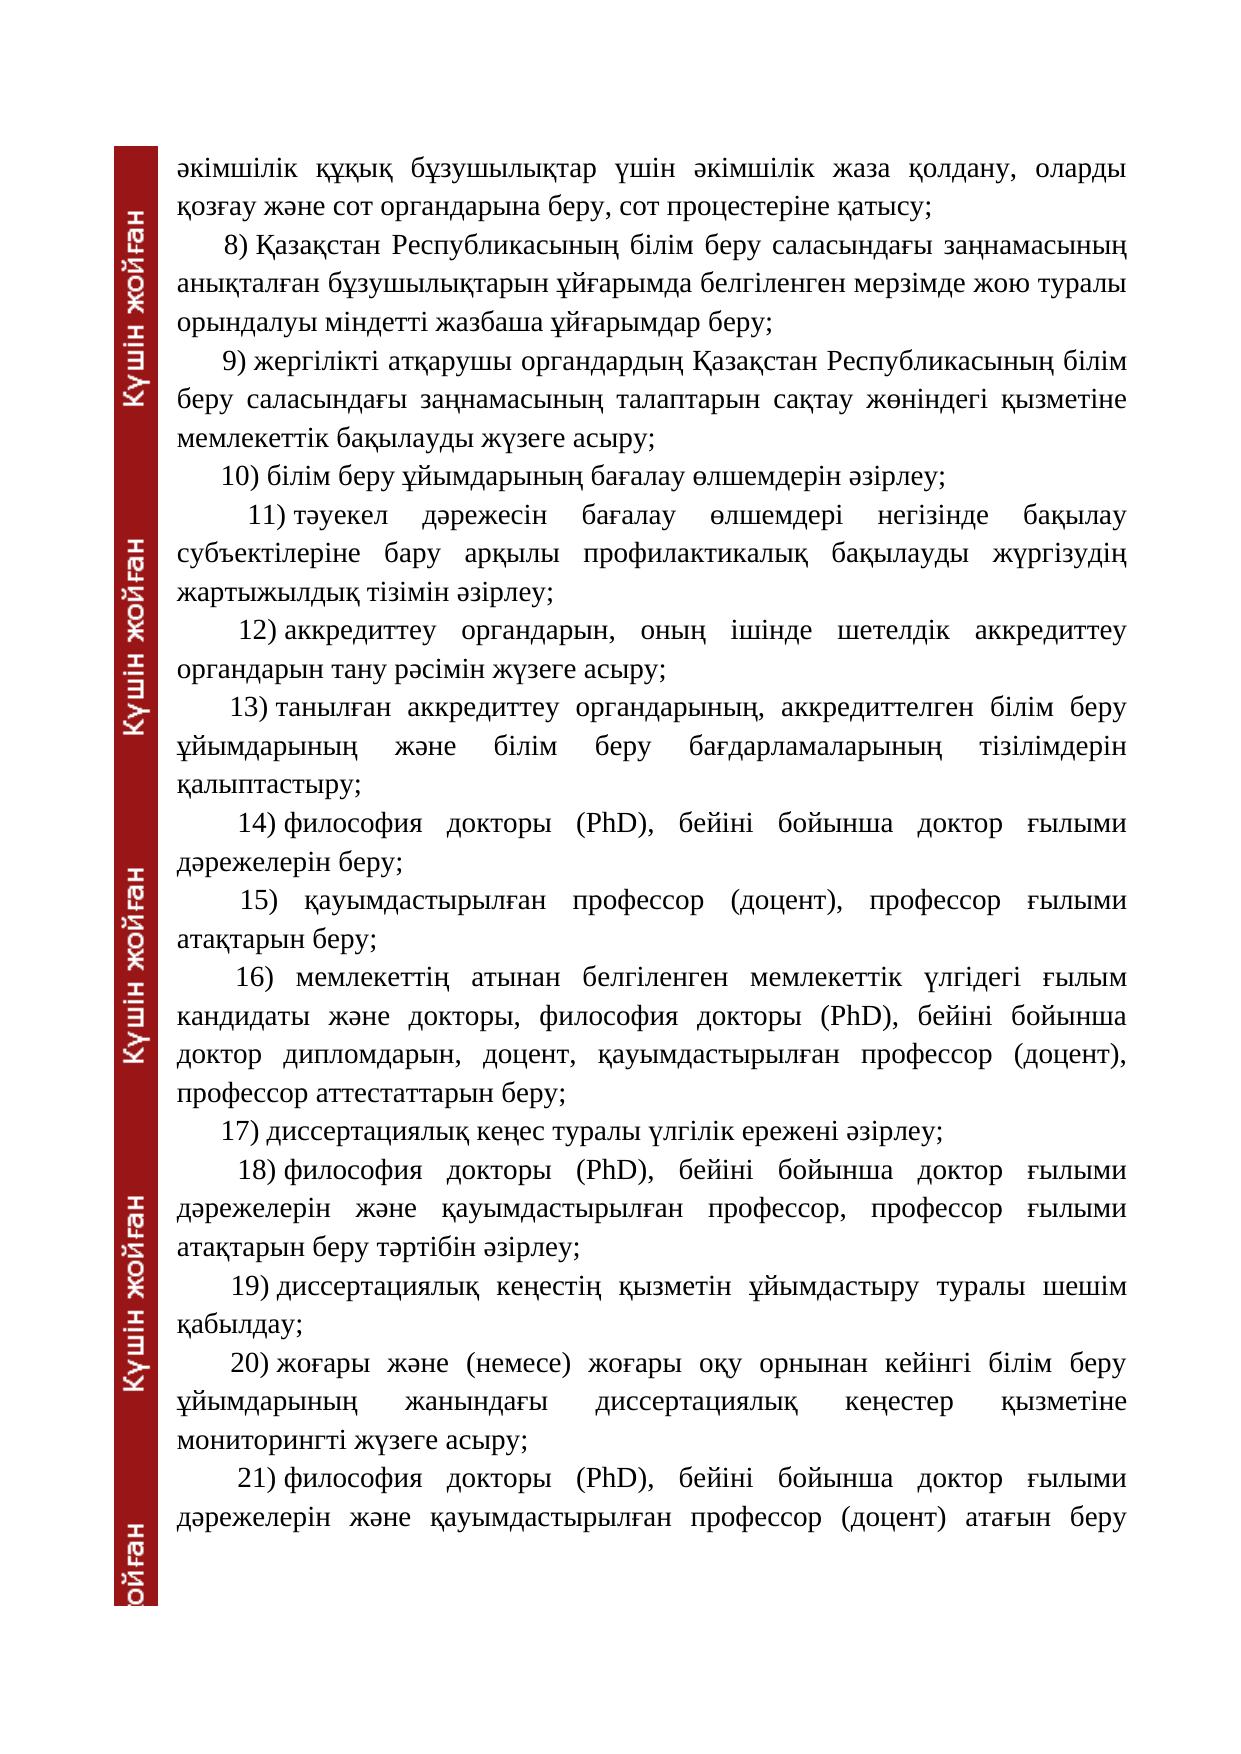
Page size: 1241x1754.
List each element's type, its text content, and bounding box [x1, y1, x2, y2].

picture [114, 492, 158, 497]
picture [114, 684, 158, 689]
text 15) қауымдастырылған профессор (доцент), профессор ғылыми атақтарын беру; [112, 882, 1128, 954]
picture [114, 1263, 158, 1268]
picture [114, 453, 158, 458]
picture [114, 954, 158, 959]
text 11) тәуекел дәрежесін бағалау өлшемдері негізінде бақылау субъектілеріне бару арқылы профилактикалық бақылауды жүргізудің жартыжылдық тізімін әзірлеу; [112, 497, 1128, 607]
text 18) философия докторы (PhD), бейіні бойынша доктор ғылыми дәрежелерін және қауымдастырылған профессор, профессор ғылыми атақтарын беру тәртібін әзірлеу; [112, 1152, 1128, 1263]
picture [114, 800, 158, 805]
picture [114, 1108, 158, 1113]
picture [114, 607, 158, 612]
text 10) білім беру ұйымдарының бағалау өлшемдерін әзірлеу; [112, 458, 1128, 492]
text 14) философия докторы (PhD), бейіні бойынша доктор ғылыми дәрежелерін беру; [112, 805, 1128, 877]
picture [114, 1532, 158, 1606]
text 12) аккредиттеу органдарын, оның ішінде шетелдік аккредиттеу органдарын тану рәсімін жүзеге асыру; [112, 612, 1128, 684]
text 20) жоғары және (немесе) жоғары оқу орнынан кейінгі білім беру ұйымдарының жанындағы диссертациялық кеңестер қызметіне мониторингті жүзеге асыру; [112, 1345, 1128, 1455]
picture [114, 338, 158, 343]
picture [114, 1147, 158, 1152]
text 19) диссертациялық кеңестің қызметін ұйымдастыру туралы шешім қабылдау; [112, 1268, 1128, 1340]
picture [114, 146, 158, 150]
picture [114, 1340, 158, 1345]
picture [114, 222, 158, 227]
picture [114, 1455, 158, 1460]
text 16) мемлекеттің атынан белгіленген мемлекеттік үлгідегі ғылым кандидаты және докторы, философия докторы (PhD), бейіні бойынша доктор дипломдарын, доцент, қауымдастырылған профессор (доцент), профессор аттестаттарын беру; [112, 959, 1128, 1108]
text 17) диссертациялық кеңес туралы үлгілік ережені әзірлеу; [112, 1113, 1128, 1147]
text 8) Қазақстан Республикасының білім беру саласындағы заңнамасының анықталған бұзушылықтарын ұйғарымда белгіленген мерзімде жою туралы орындалуы міндетті жазбаша ұйғарымдар беру; [112, 227, 1128, 338]
text 9) жергілікті атқарушы органдардың Қазақстан Республикасының білім беру саласындағы заңнамасының талаптарын сақтау жөніндегі қызметіне мемлекеттік бақылауды жүзеге асыру; [112, 343, 1128, 453]
picture [114, 877, 158, 882]
text 13) танылған аккредиттеу органдарының, аккредиттелген білім беру ұйымдарының және білім беру бағдарламаларының тізілімдерін қалыптастыру; [112, 689, 1128, 800]
